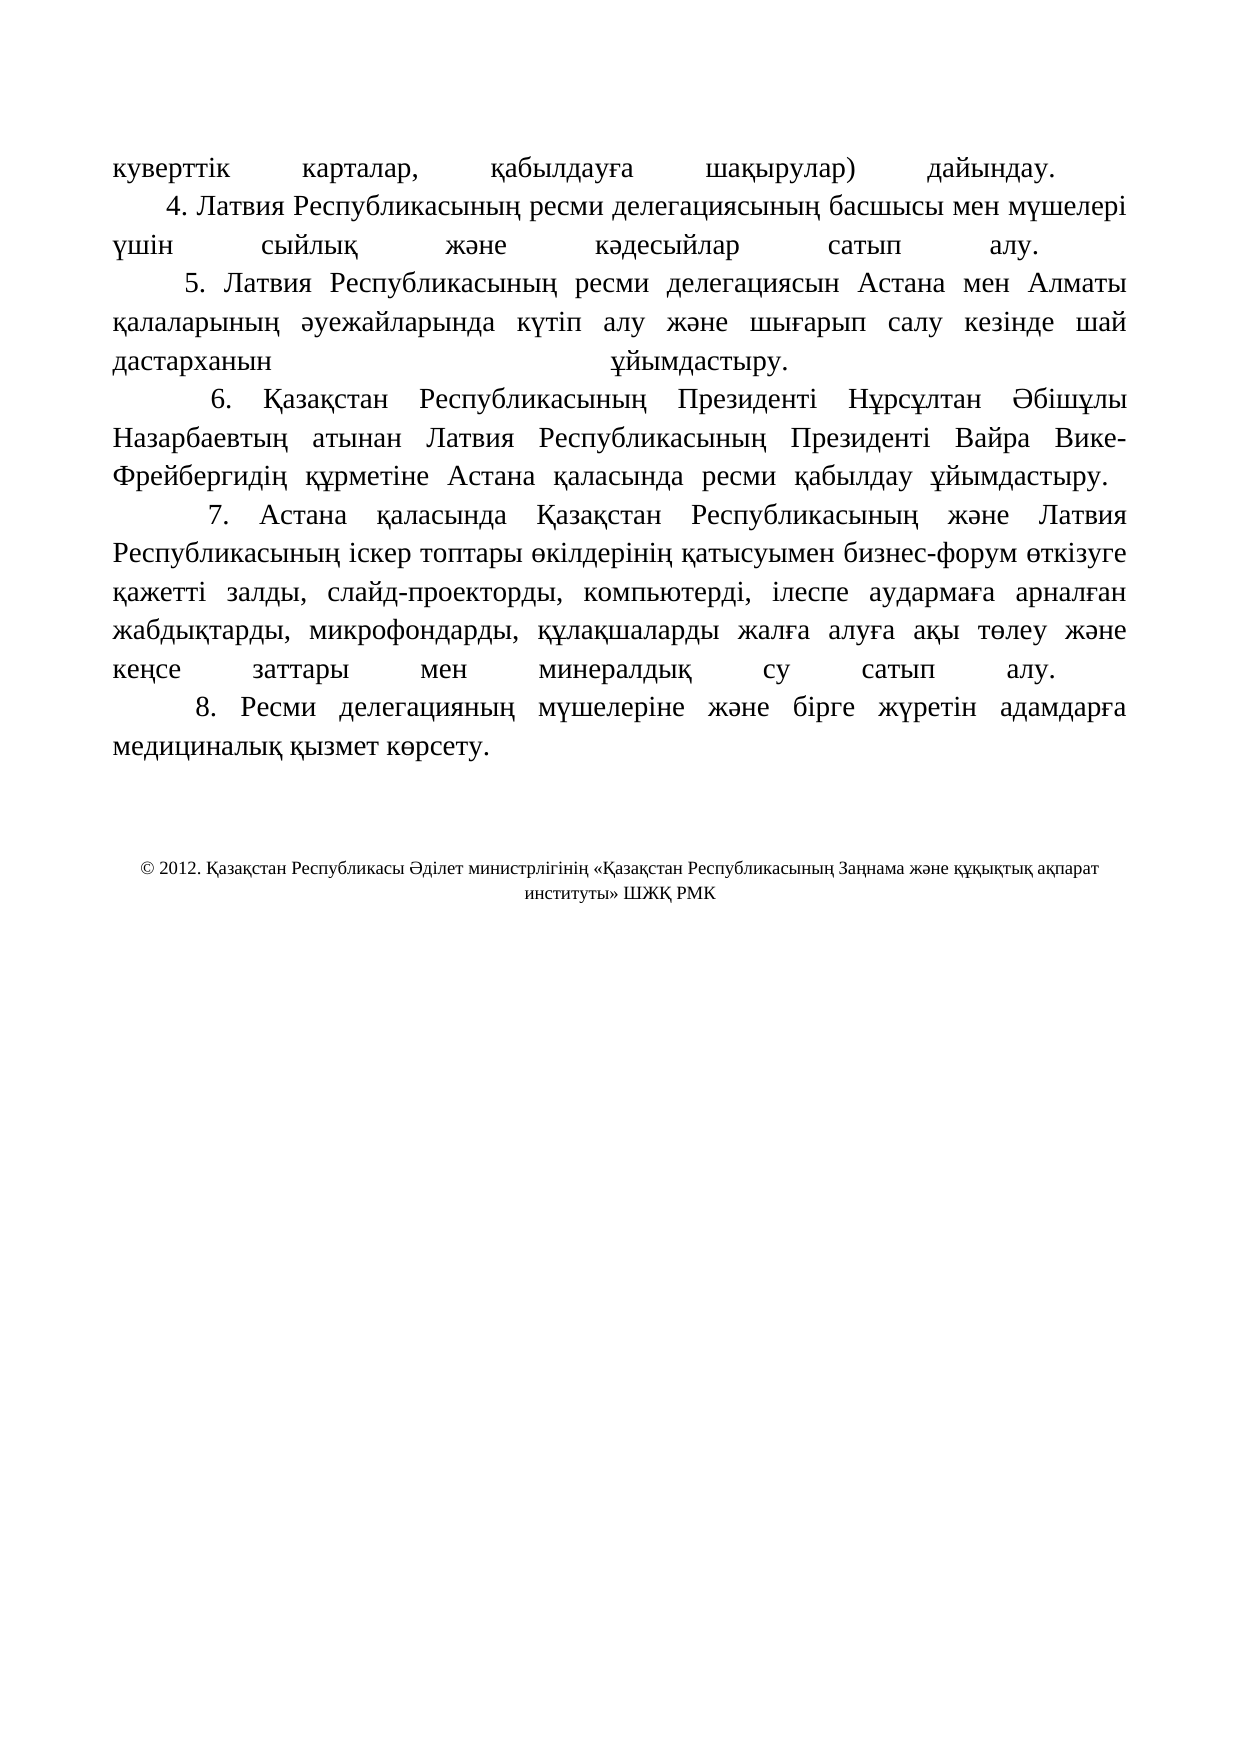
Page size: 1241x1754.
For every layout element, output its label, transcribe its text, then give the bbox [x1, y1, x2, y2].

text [112, 150, 1128, 762]
text © 2012. Қазақстан Республикасы Әділет министрлігінің «Қазақстан Республикасының Заңнама және құқықтық ақпарат институты» ШЖҚ РМК [112, 857, 1128, 904]
